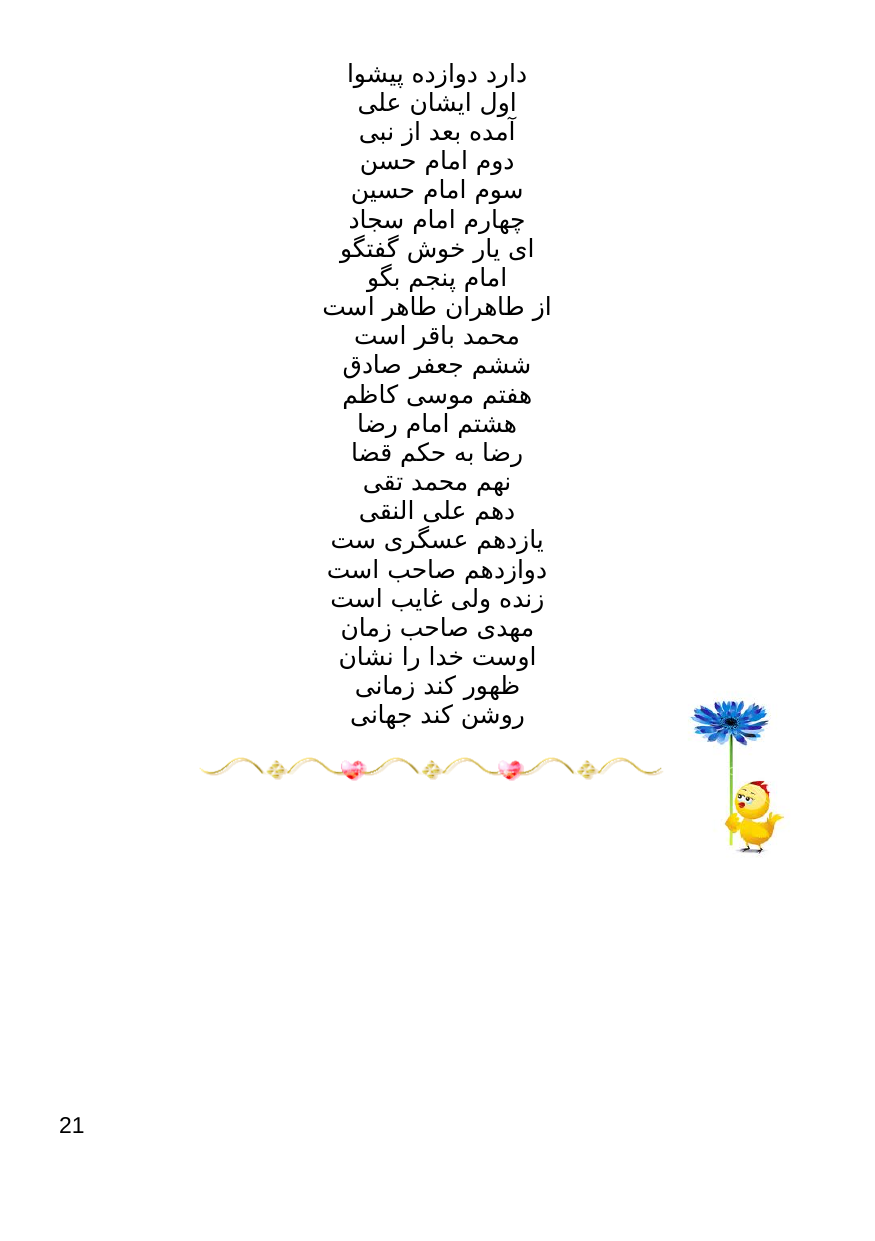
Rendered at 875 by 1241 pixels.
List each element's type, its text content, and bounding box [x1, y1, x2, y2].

text اوست خدا را نشان [59, 642, 815, 672]
text دهم علی النقی [59, 497, 815, 526]
text اول ایشان علی [59, 88, 815, 117]
text ششم جعفر صادق [59, 351, 815, 380]
text نهم محمد تقی [59, 467, 815, 497]
picture [198, 678, 824, 862]
text دارد دوازده پیشوا [59, 59, 815, 88]
text هشتم امام رضا [59, 409, 815, 438]
text یازدهم عسگری ست [59, 526, 815, 555]
text ظهور کند زمانی [59, 672, 815, 701]
text رضا به حکم قضا [59, 438, 815, 467]
text محمد باقر است [59, 322, 815, 351]
text دوم امام حسن [59, 147, 815, 176]
text زنده ولی غایب است [59, 584, 815, 613]
text سوم امام حسین [59, 176, 815, 205]
text مهدی صاحب زمان [59, 613, 815, 642]
text از طاهران طاهر است [59, 292, 815, 322]
text امام پنجم بگو [59, 263, 815, 292]
text روشن کند جهانی [59, 701, 815, 730]
text آمده بعد از نبی [59, 117, 815, 147]
text دوازدهم صاحب است [59, 555, 815, 584]
text هفتم موسی کاظم [59, 380, 815, 409]
text ای یار خوش گفتگو [59, 234, 815, 263]
text چهارم امام سجاد [59, 205, 815, 234]
